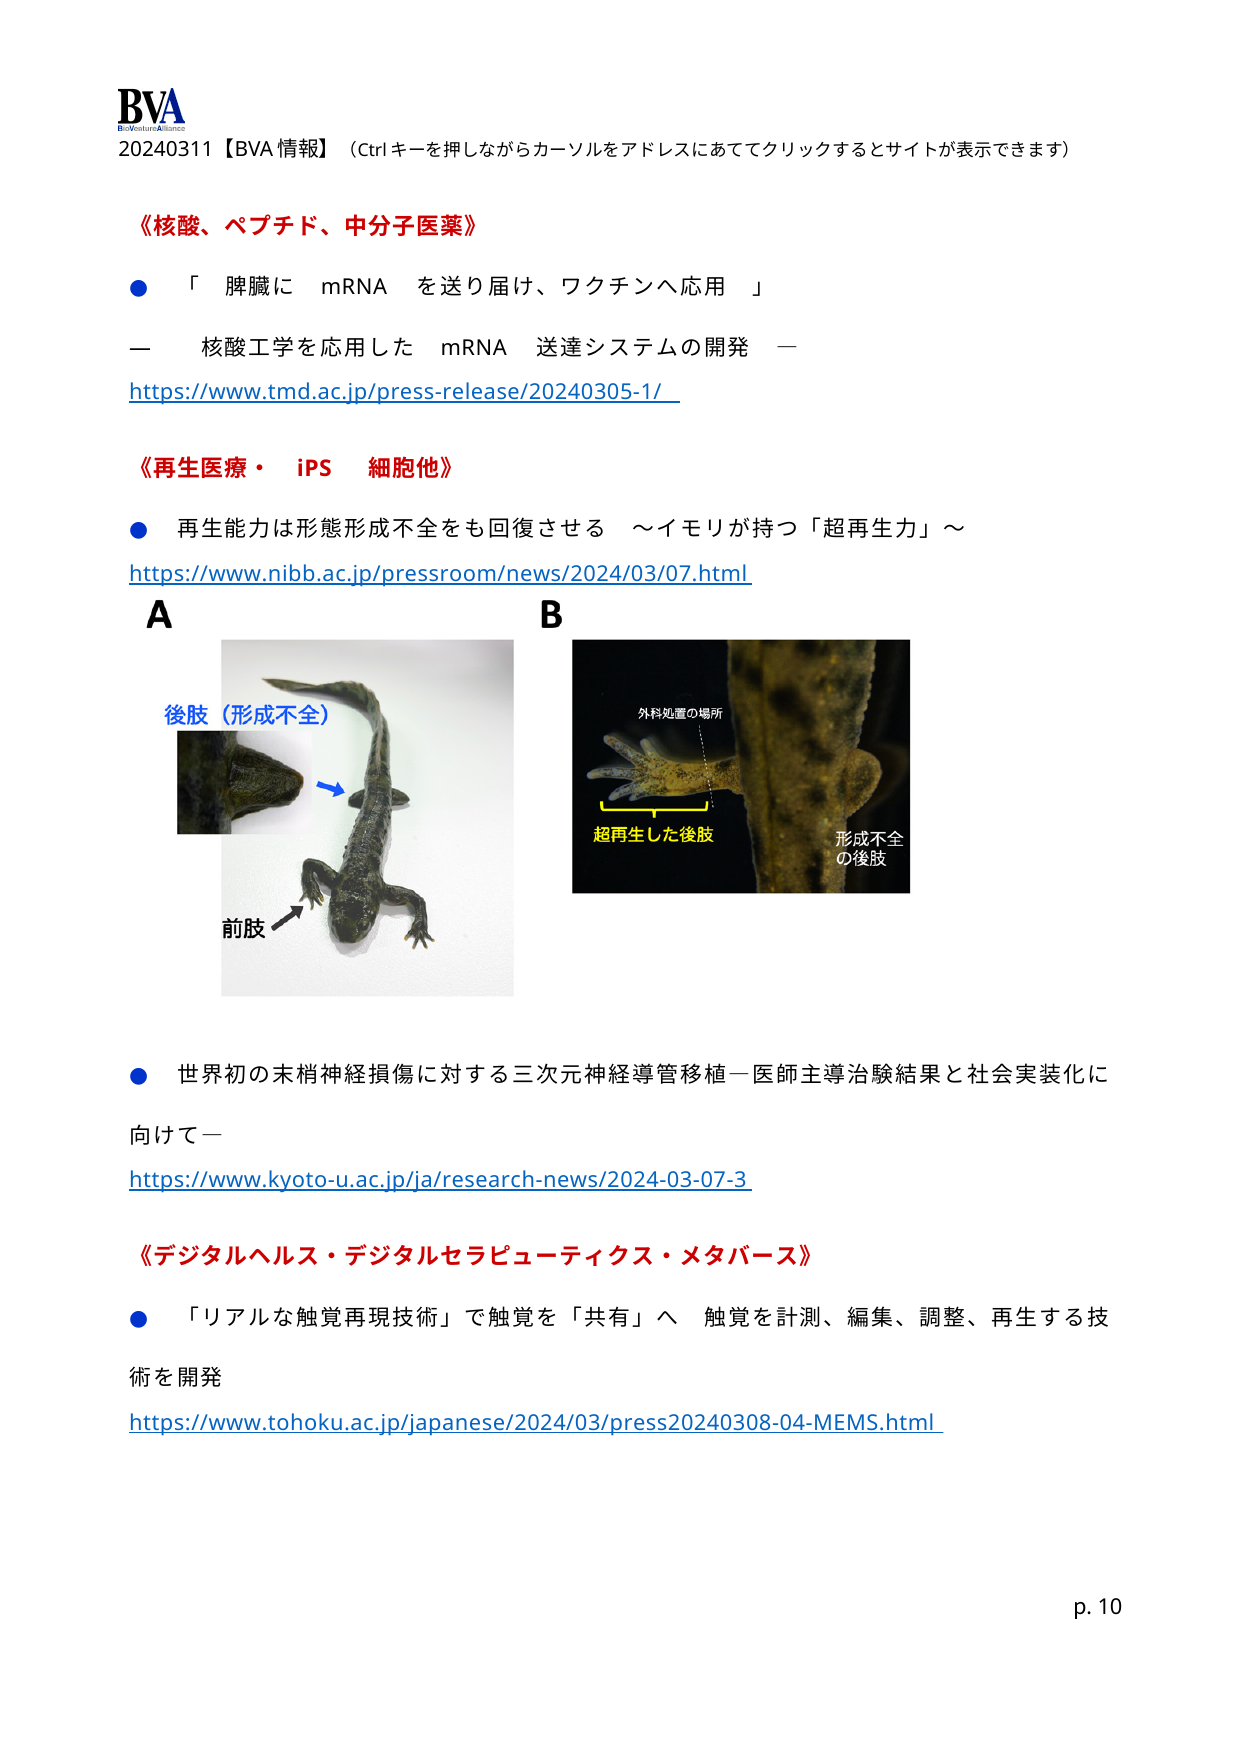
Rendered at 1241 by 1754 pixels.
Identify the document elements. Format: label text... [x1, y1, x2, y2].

text https://www.nibb.ac.jp/pressroom/news/2024/03/07.html [129, 558, 1111, 588]
text https://www.tmd.ac.jp/press-release/20240305-1/ [129, 376, 1111, 406]
text 《再生医療・iPS細胞他》 [129, 436, 1111, 497]
text 《核酸、ペプチド、中分子医薬》 [129, 194, 1111, 254]
picture [118, 88, 185, 131]
text https://www.kyoto-u.ac.jp/ja/research-news/2024-03-07-3 [129, 1164, 1111, 1194]
text ●世界初の末梢神経損傷に対する三次元神経導管移植―医師主導治験結果と社会実装化に向けて― [129, 1043, 1111, 1164]
text ― 核酸工学を応用したmRNA送達システムの開発 ― [129, 315, 1111, 376]
text ●再生能力は形態形成不全をも回復させる 〜イモリが持つ「超再生力」〜 [129, 497, 1111, 558]
text ●「 脾臓にmRNAを送り届け、ワクチンへ応用 」 [129, 254, 1111, 315]
picture [128, 587, 928, 1015]
text ●「リアルな触覚再現技術」で触覚を「共有」へ 触覚を計測、編集、調整、再生する技術を開発 [129, 1285, 1111, 1406]
text 《デジタルヘルス・デジタルセラピューティクス・メタバース》 [129, 1224, 1111, 1285]
text https://www.tohoku.ac.jp/japanese/2024/03/press20240308-04-MEMS.html [129, 1406, 1111, 1437]
